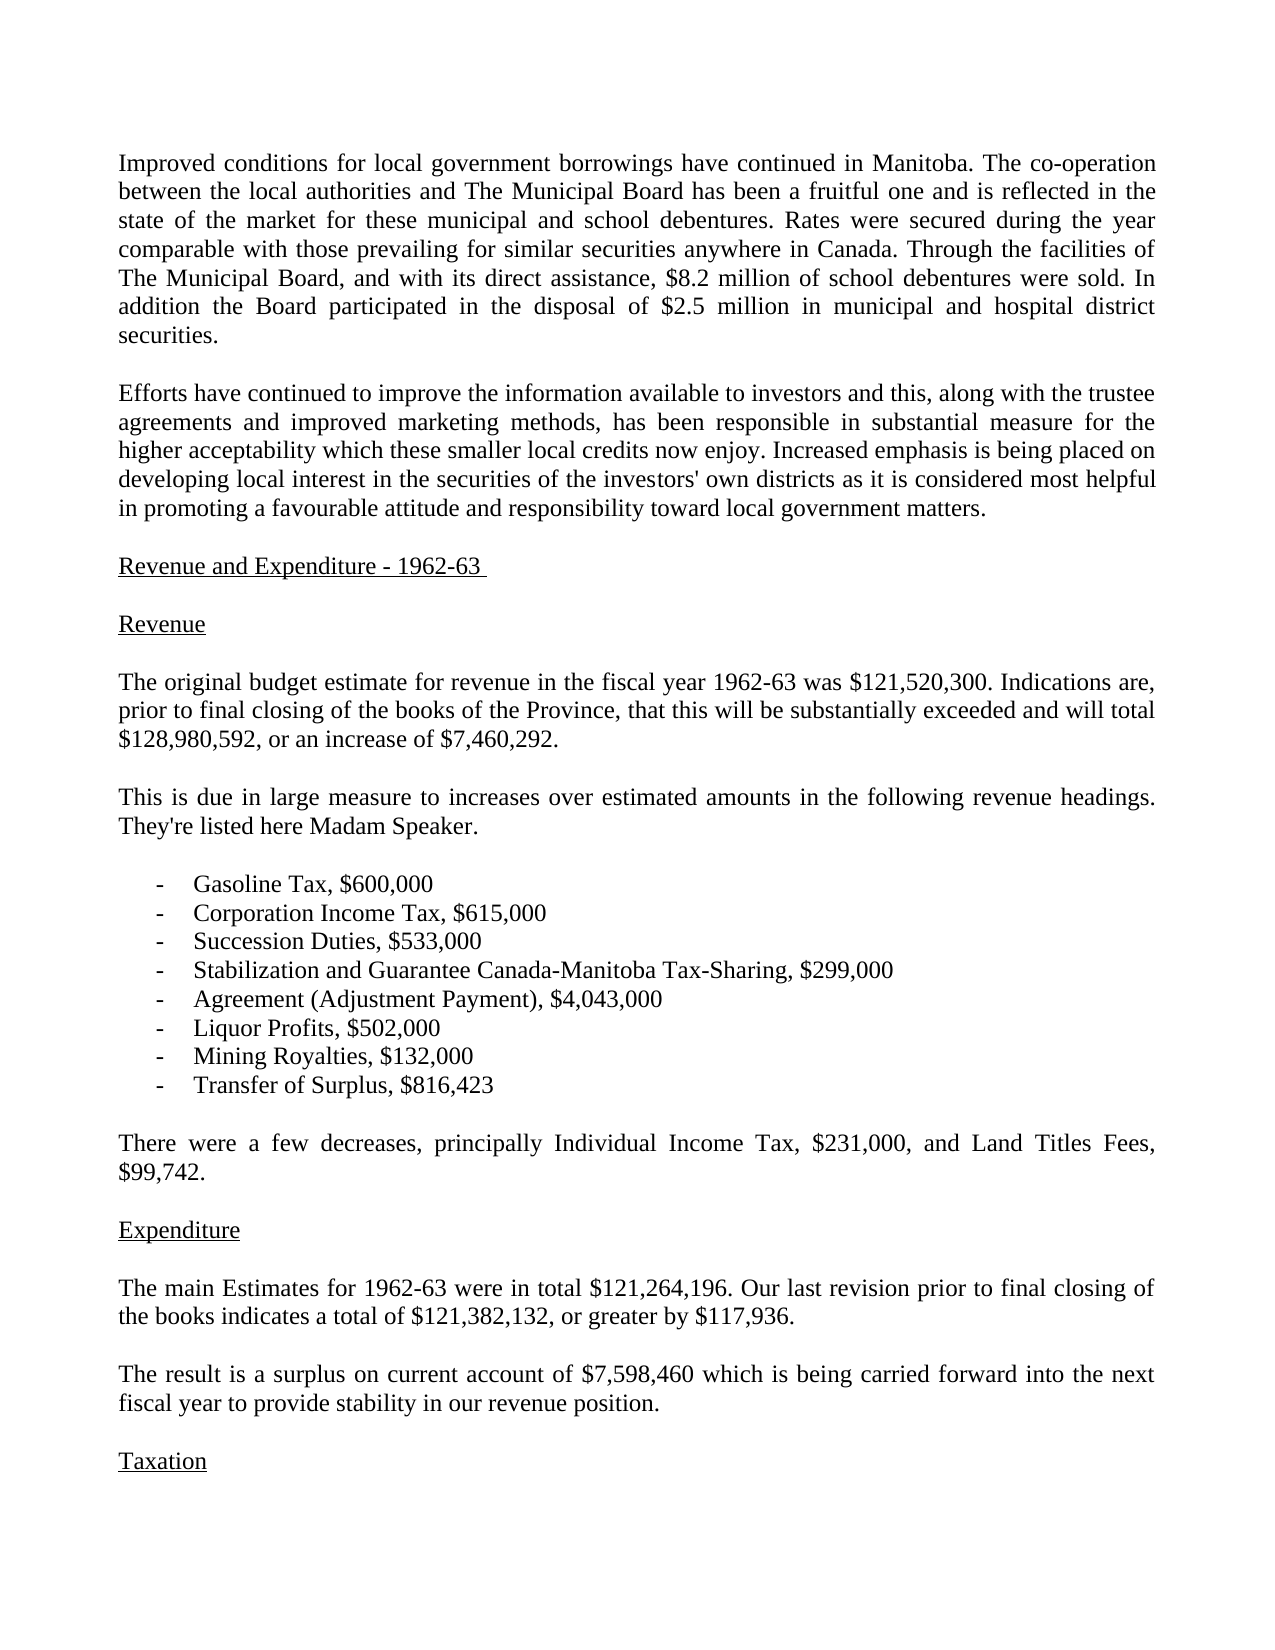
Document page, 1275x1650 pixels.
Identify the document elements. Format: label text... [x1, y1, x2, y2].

text The result is a surplus on current account of $7,598,460 which is being carried forward into the next fiscal year to provide stability in our revenue position. [118, 1359, 1157, 1417]
text Efforts have continued to improve the information available to investors and this, along with the trustee agreements and improved marketing methods, has been responsible in substantial measure for the higher acceptability which these smaller local credits now enjoy. Increased emphasis is being placed on developing local interest in the securities of the investors' own districts as it is considered most helpful in promoting a favourable attitude and responsibility toward local government matters. [118, 378, 1157, 522]
text Taxation [118, 1446, 1157, 1475]
list Transfer of Surplus, $816,423 [156, 1070, 1157, 1099]
text There were a few decreases, principally Individual Income Tax, $231,000, and Land Titles Fees, $99,742. [118, 1128, 1157, 1186]
list Succession Duties, $533,000 [156, 926, 1157, 955]
list Gasoline Tax, $600,000 [156, 869, 1157, 898]
text The main Estimates for 1962-63 were in total $121,264,196. Our last revision prior to final closing of the books indicates a total of $121,382,132, or greater by $117,936. [118, 1273, 1157, 1330]
list Corporation Income Tax, $615,000 [156, 898, 1157, 926]
list Liquor Profits, $502,000 [156, 1013, 1157, 1041]
text Revenue [118, 609, 1157, 638]
list Agreement (Adjustment Payment), $4,043,000 [156, 984, 1157, 1013]
text Expenditure [118, 1215, 1157, 1243]
text The original budget estimate for revenue in the fiscal year 1962-63 was $121,520,300. Indications are, prior to final closing of the books of the Province, that this will be substantially exceeded and will total $128,980,592, or an increase of $7,460,292. [118, 667, 1157, 753]
list Stabilization and Guarantee Canada-Manitoba Tax-Sharing, $299,000 [156, 955, 1157, 984]
text Revenue and Expenditure - 1962-63 [118, 551, 1157, 580]
list Mining Royalties, $132,000 [156, 1041, 1157, 1070]
text Improved conditions for local government borrowings have continued in Manitoba. The co-operation between the local authorities and The Municipal Board has been a fruitful one and is reflected in the state of the market for these municipal and school debentures. Rates were secured during the year comparable with those prevailing for similar securities anywhere in Canada. Through the facilities of The Municipal Board, and with its direct assistance, $8.2 million of school debentures were sold. In addition the Board participated in the disposal of $2.5 million in municipal and hospital district securities. [118, 148, 1157, 349]
text This is due in large measure to increases over estimated amounts in the following revenue headings. They're listed here Madam Speaker. [118, 782, 1157, 840]
